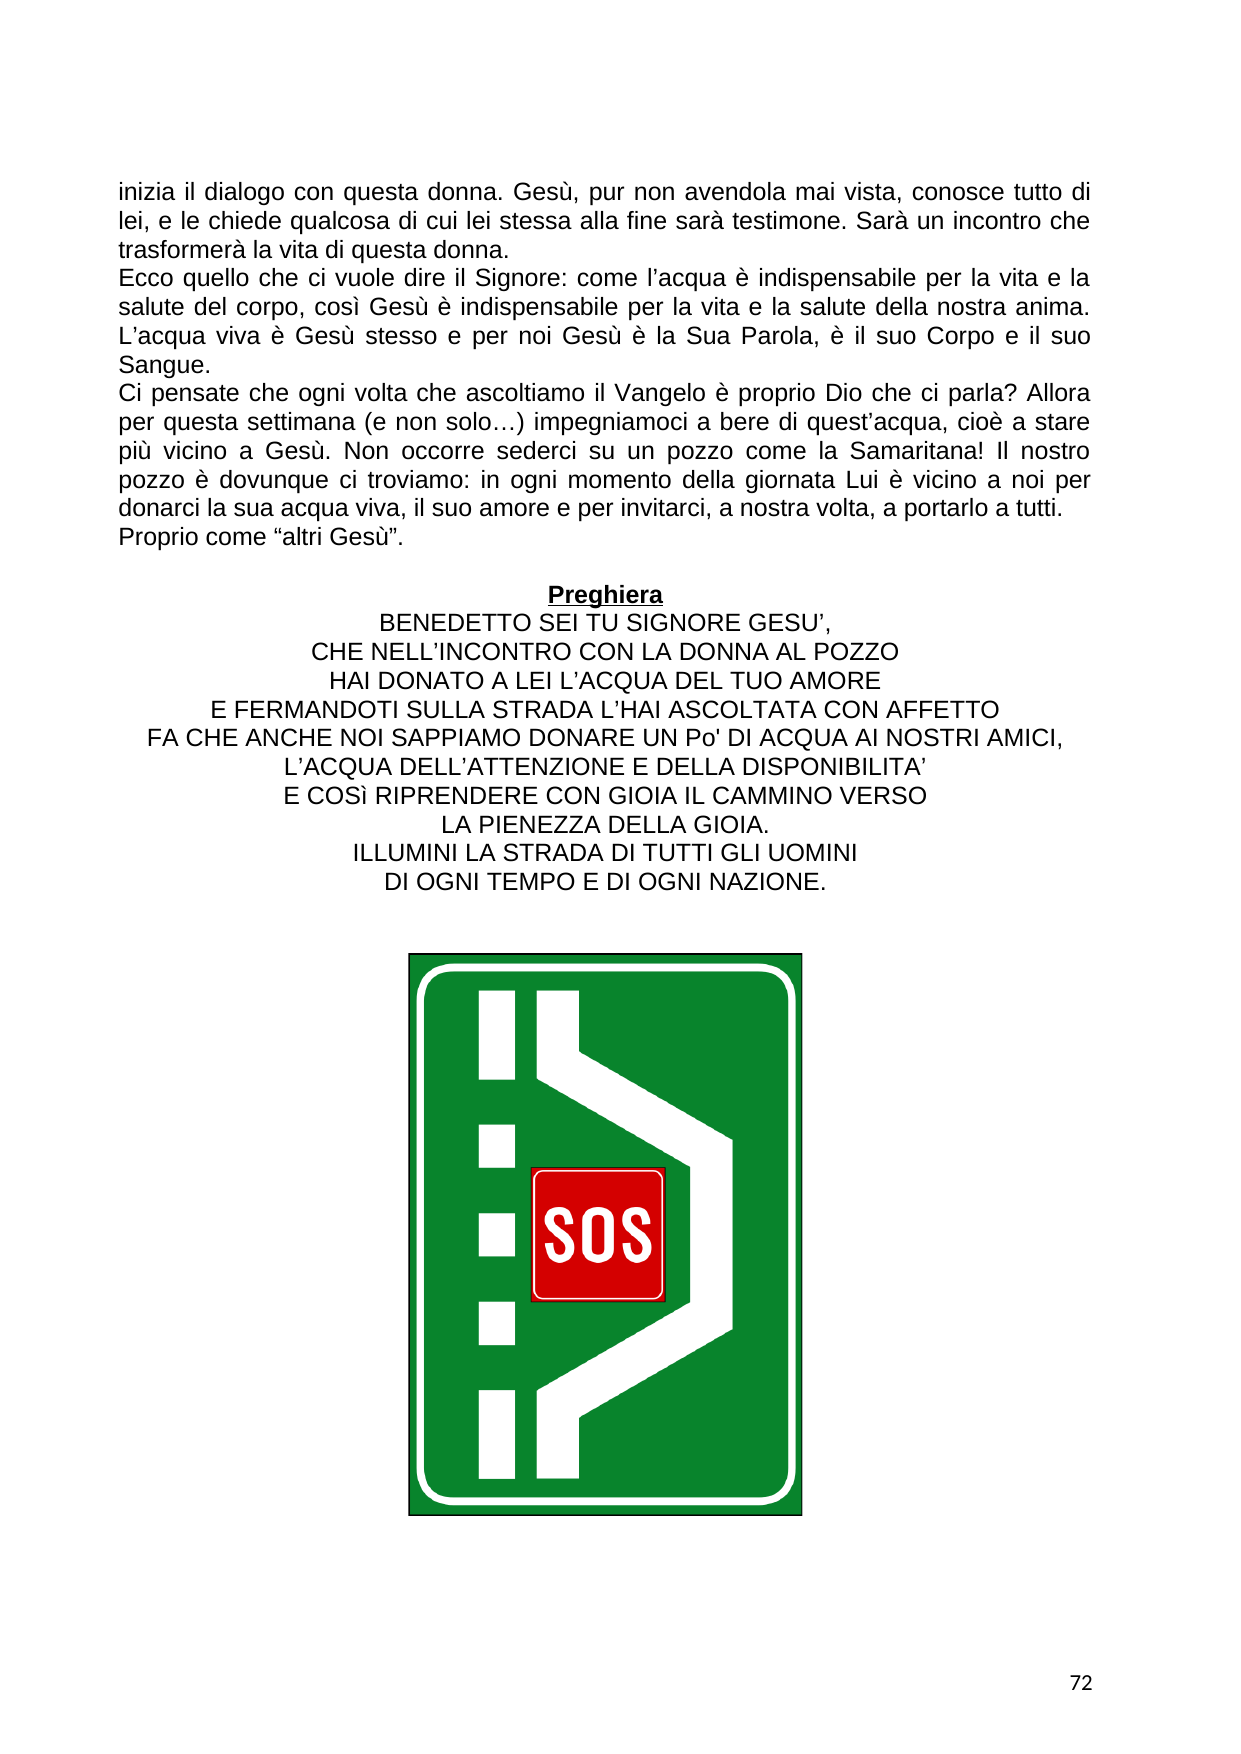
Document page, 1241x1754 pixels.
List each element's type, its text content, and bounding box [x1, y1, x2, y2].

text Proprio come “altri Gesù”. [118, 522, 1092, 551]
picture [408, 953, 803, 1516]
text Ecco quello che ci vuole dire il Signore: come l’acqua è indispensabile per la vita e la salute del corpo, così Gesù è indispensabile per la vita e la salute della nostra anima. L’acqua viva è Gesù stesso e per noi Gesù è la Sua Parola, è il suo Corpo e il suo Sangue. [118, 263, 1092, 378]
text HAI DONATO A LEI L’ACQUA DEL TUO AMORE [118, 666, 1092, 695]
text BENEDETTO SEI TU SIGNORE GESU’, [118, 608, 1092, 637]
text ILLUMINI LA STRADA DI TUTTI GLI UOMINI [118, 838, 1092, 867]
text CHE NELL’INCONTRO CON LA DONNA AL POZZO [118, 637, 1092, 666]
text DI OGNI TEMPO E DI OGNI NAZIONE. [118, 867, 1092, 896]
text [118, 177, 1092, 263]
text L’ACQUA DELL’ATTENZIONE E DELLA DISPONIBILITA’ [118, 752, 1092, 781]
text Ci pensate che ogni volta che ascoltiamo il Vangelo è proprio Dio che ci parla? Allora per questa settimana (e non solo…) impegniamoci a bere di quest’acqua, cioè a stare più vicino a Gesù. Non occorre sederci su un pozzo come la Samaritana! Il nostro pozzo è dovunque ci troviamo: in ogni momento della giornata Lui è vicino a noi per donarci la sua acqua viva, il suo amore e per invitarci, a nostra volta, a portarlo a tutti. [118, 378, 1092, 522]
text FA CHE ANCHE NOI SAPPIAMO DONARE UN Po' DI ACQUA AI NOSTRI AMICI, [118, 723, 1092, 752]
text LA PIENEZZA DELLA GIOIA. [118, 810, 1092, 838]
text E FERMANDOTI SULLA STRADA L’HAI ASCOLTATA CON AFFETTO [118, 695, 1092, 723]
text Preghiera [118, 580, 1092, 608]
text E COSì RIPRENDERE CON GIOIA IL CAMMINO VERSO [118, 781, 1092, 810]
